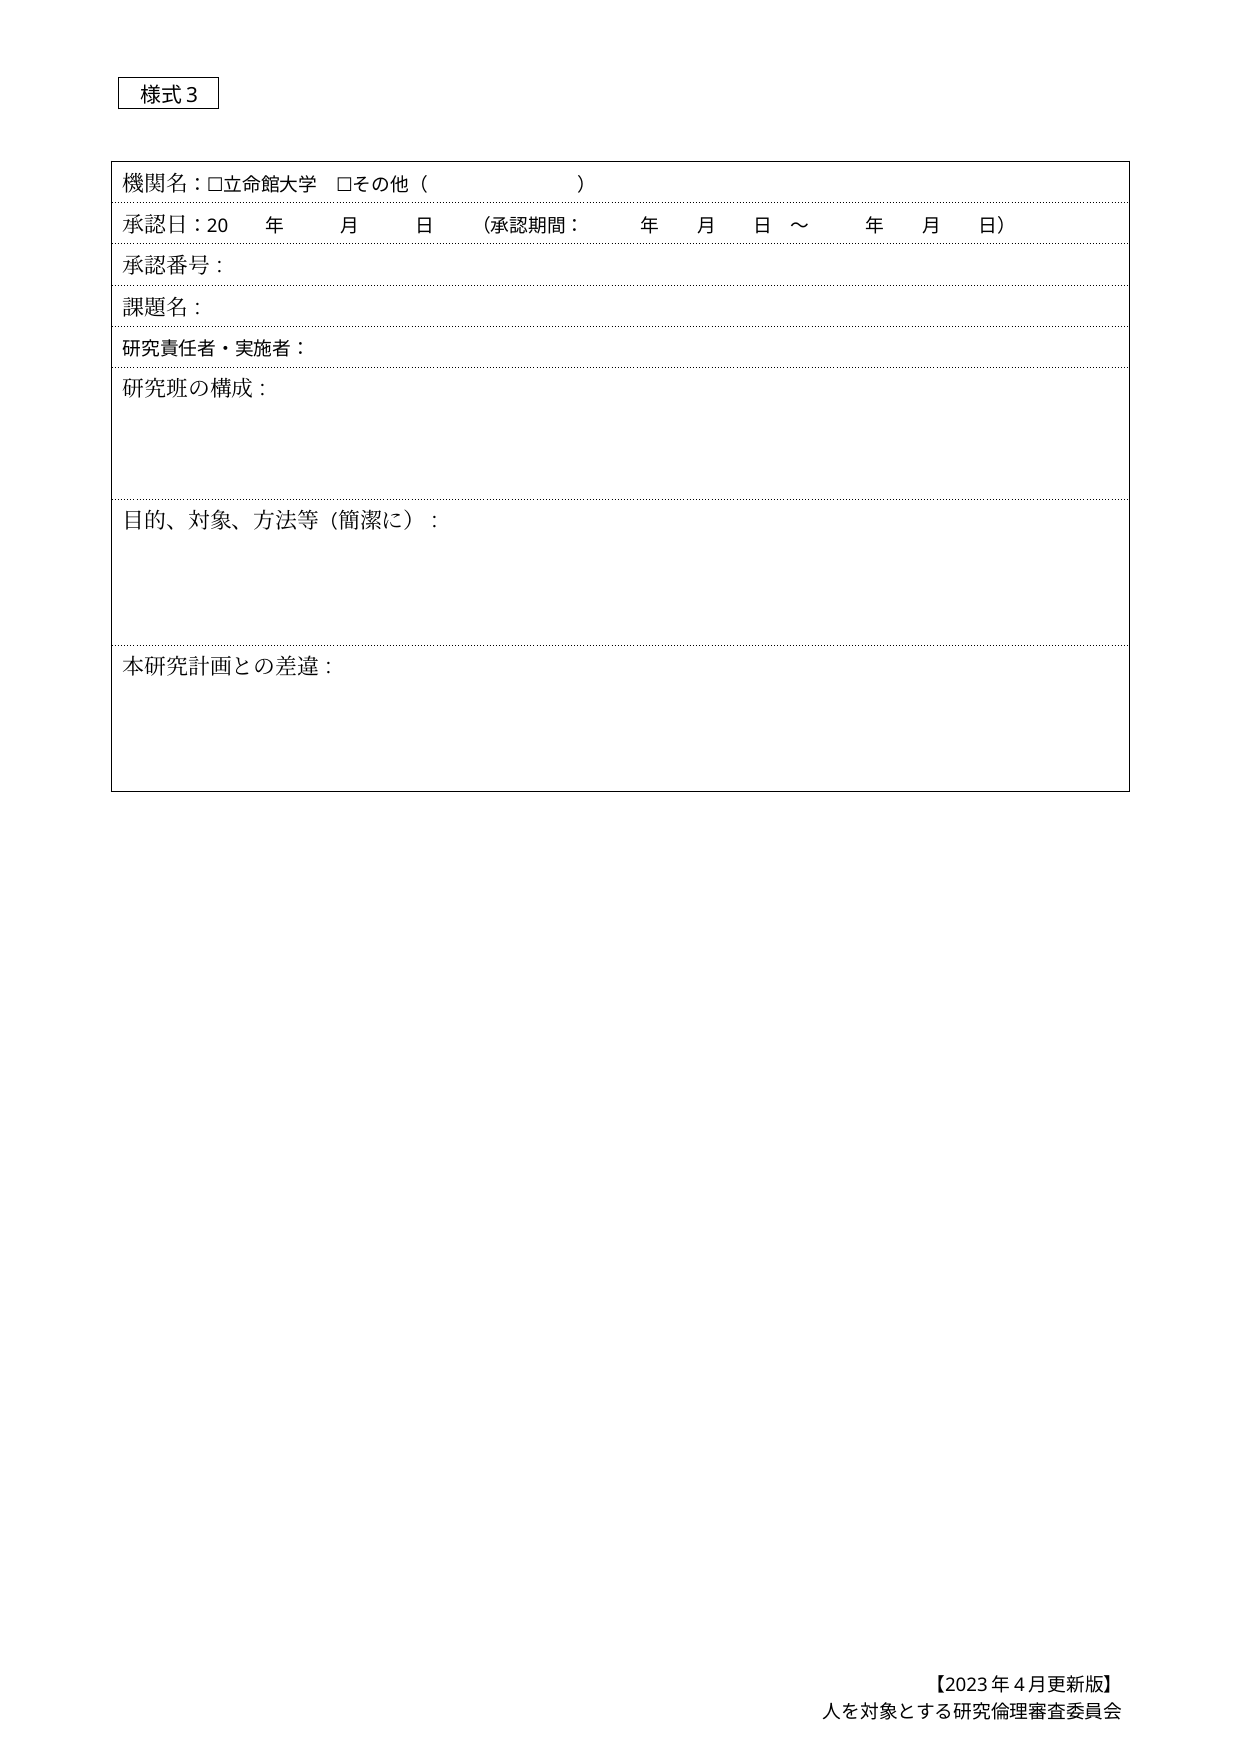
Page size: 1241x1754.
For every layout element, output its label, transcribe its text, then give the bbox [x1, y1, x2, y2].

table_cell ： [112, 367, 1129, 499]
table_cell ：立命館大学 その他（ ） [112, 162, 1129, 202]
table_cell ： [112, 285, 1129, 326]
table_cell ： [112, 645, 1129, 791]
table_cell 研究責任者・実施者： [112, 326, 1129, 367]
table_cell （： [112, 499, 1129, 645]
table_cell ： [112, 243, 1129, 284]
table_cell ：20 年 月 日 （承認期間： 年 月 日 ～ 年 月 日） [112, 202, 1129, 243]
